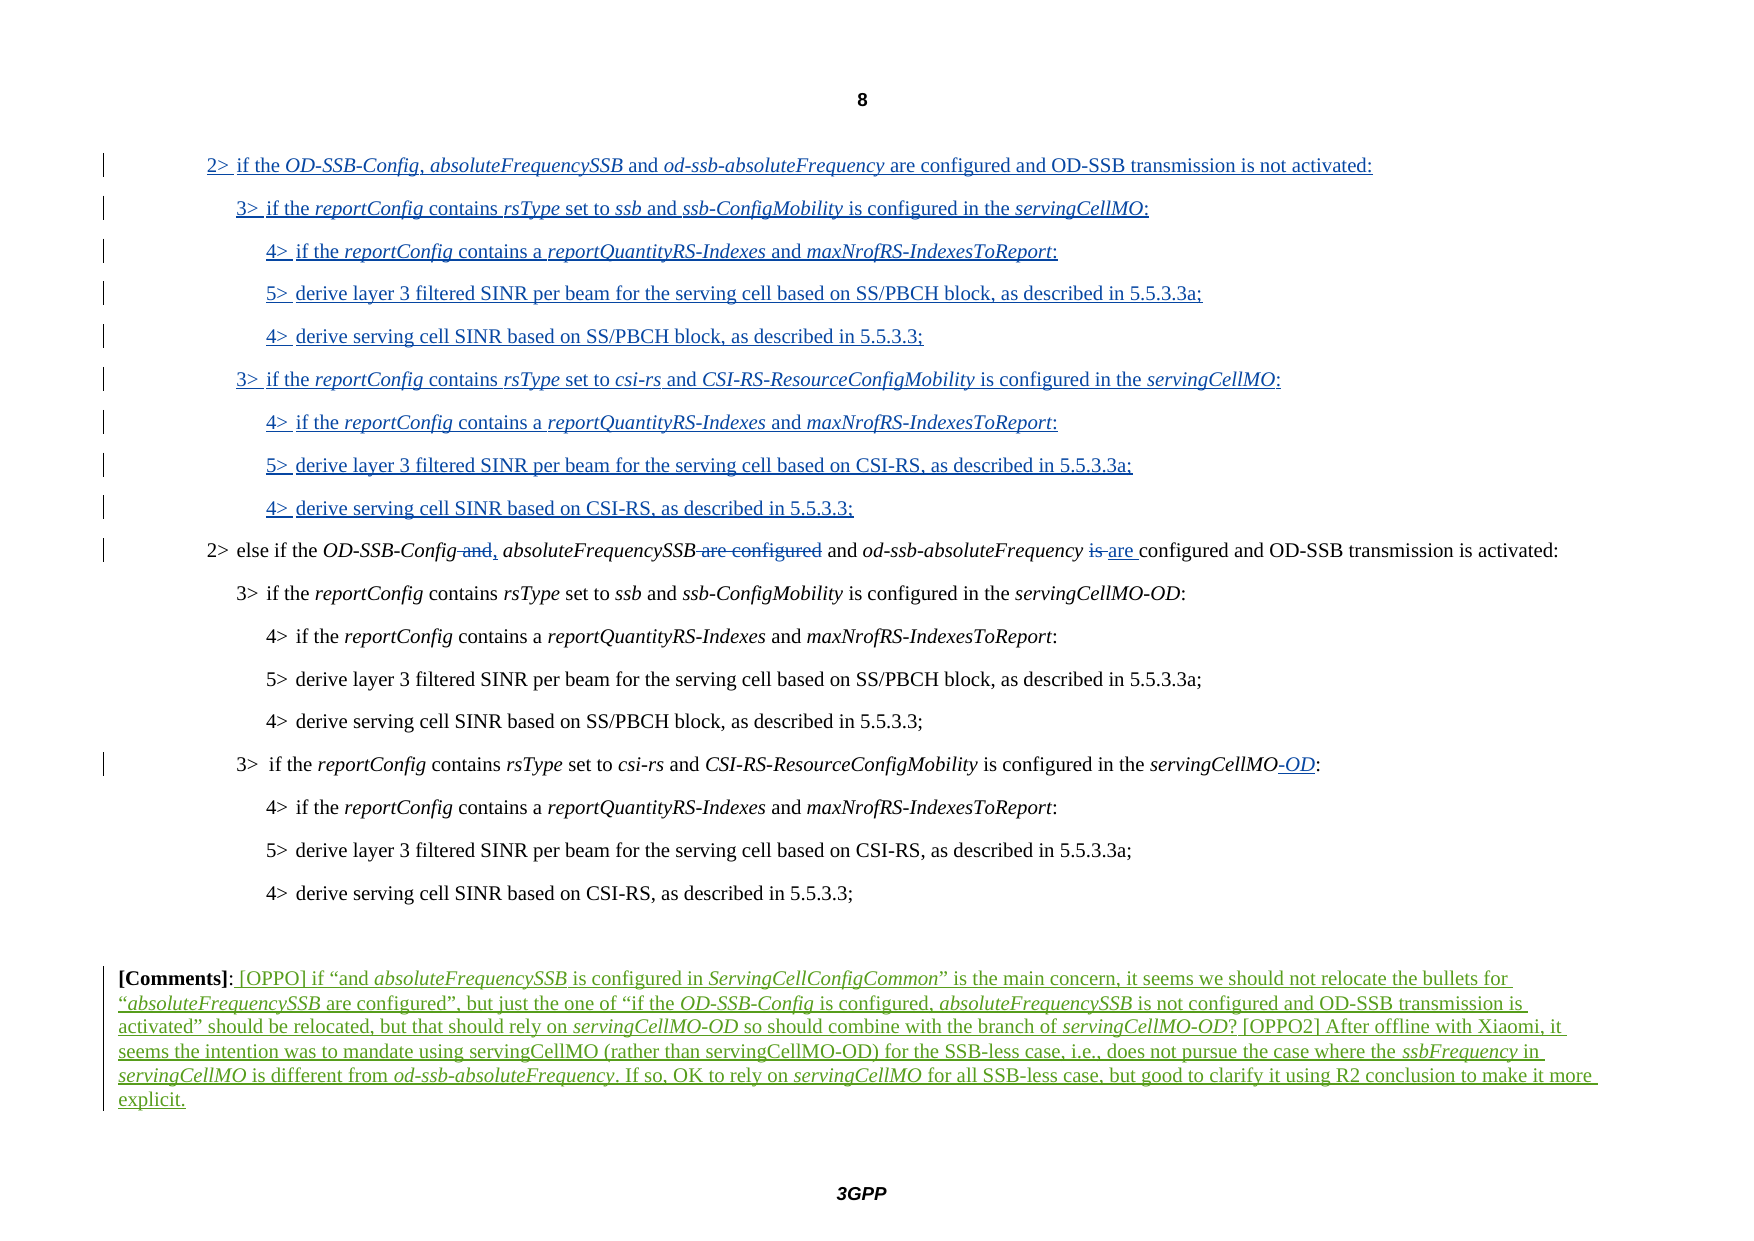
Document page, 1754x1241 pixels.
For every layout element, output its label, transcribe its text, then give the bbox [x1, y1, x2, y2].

text 3> if the reportConfig contains rsType set to ssb and ssb-ConfigMobility is configured in the servingCellMO-OD: [236, 581, 1606, 605]
text [Comments]: [118, 966, 1606, 1111]
text 4> if the reportConfig contains a reportQuantityRS-Indexes and maxNrofRS-IndexesToReport: [266, 624, 1606, 648]
text 3> if the reportConfig contains rsType set to csi-rs and CSI-RS-ResourceConfigMobility is configured in the servingCellMO: [236, 752, 1606, 776]
text 4> if the reportConfig contains a reportQuantityRS-Indexes and maxNrofRS-IndexesToReport: [266, 795, 1606, 819]
text 4> derive serving cell SINR based on CSI-RS, as described in 5.5.3.3; [266, 881, 1606, 905]
text 2> else if the OD-SSB-Config absoluteFrequencySSB and od-ssb-absoluteFrequency configured and OD-SSB transmission is activated: [207, 538, 1606, 562]
text 5> derive layer 3 filtered SINR per beam for the serving cell based on CSI-RS, as described in 5.5.3.3a; [266, 838, 1606, 862]
text 4> derive serving cell SINR based on SS/PBCH block, as described in 5.5.3.3; [266, 709, 1606, 733]
text 5> derive layer 3 filtered SINR per beam for the serving cell based on SS/PBCH block, as described in 5.5.3.3a; [266, 667, 1606, 691]
